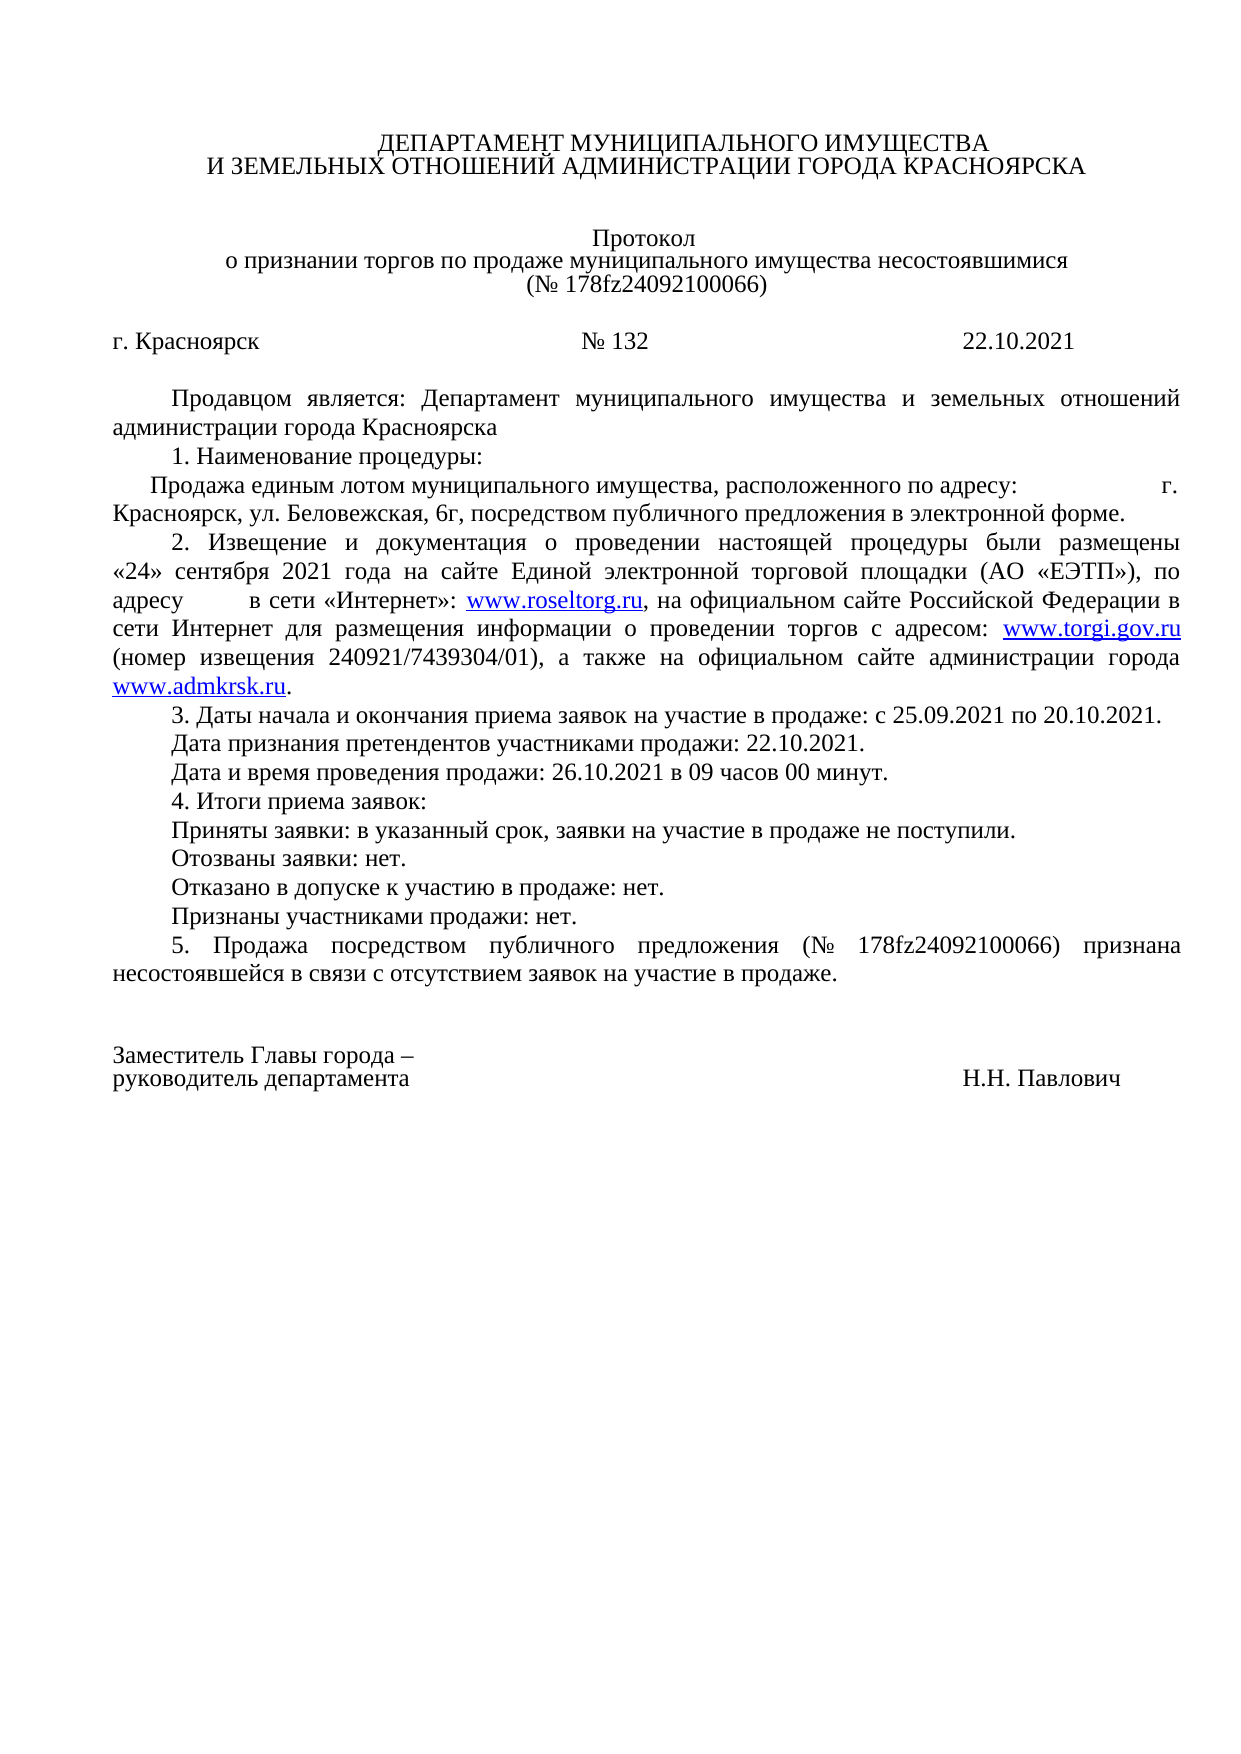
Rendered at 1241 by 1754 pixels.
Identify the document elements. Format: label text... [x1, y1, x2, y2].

text Признаны участниками продажи: нет. [112, 901, 1181, 930]
text г. Красноярск № 132 22.10.2021 [112, 326, 1181, 355]
subtitle ДЕПАРТАМЕНТ МУНИЦИПАЛЬНОГО ИМУЩЕСТВА [112, 133, 1181, 156]
text 3. Даты начала и окончания приема заявок на участие в продаже: с 25.09.2021 по 20.10.2021. [112, 700, 1181, 728]
text И ЗЕМЕЛЬНЫХ ОТНОШЕНИЙ АДМИНИСТРАЦИИ ГОРОДА КРАСНОЯРСКА [112, 156, 1181, 179]
text Отозваны заявки: нет. [112, 843, 1181, 872]
text 2. Извещение и документация о проведении настоящей процедуры были размещены «24» сентября 2021 года на сайте Единой электронной торговой площадки (АО «ЕЭТП»), по адресу в сети «Интернет»: www.roseltorg.ru, на официальном сайте Российской Федерации в сети Интернет для размещения информации о проведении торгов с адресом: www.torgi.gov.ru (номер извещения 240921/7439304/01), а также на официальном сайте администрации города www.admkrsk.ru. [112, 527, 1181, 700]
text (№ 178fz24092100066) [112, 274, 1181, 297]
text Протокол о признании торгов по продаже муниципального имущества несостоявшимися [112, 228, 1181, 274]
text Отказано в допуске к участию в продаже: нет. [112, 872, 1181, 901]
text 5. Продажа посредством публичного предложения (№ 178fz24092100066) признана несостоявшейся в связи с отсутствием заявок на участие в продаже. [112, 930, 1181, 987]
text Дата признания претендентов участниками продажи: 22.10.2021. [112, 728, 1181, 757]
text Приняты заявки: в указанный срок, заявки на участие в продаже не поступили. [112, 815, 1181, 843]
text 1. Наименование процедуры: Продажа единым лотом муниципального имущества, расположенного по адресу: г. Красноярск, ул. Беловежская, 6г, посредством публичного предложения в электронной форме. [112, 441, 1181, 527]
text Дата и время проведения продажи: 26.10.2021 в 09 часов 00 минут. [112, 757, 1181, 786]
text Заместитель Главы города – [112, 1045, 1181, 1068]
text руководитель департамента Н.Н. Павлович [112, 1068, 1181, 1091]
text Продавцом является: Департамент муниципального имущества и земельных отношений администрации города Красноярска [112, 383, 1181, 441]
text 4. Итоги приема заявок: [112, 786, 1181, 815]
